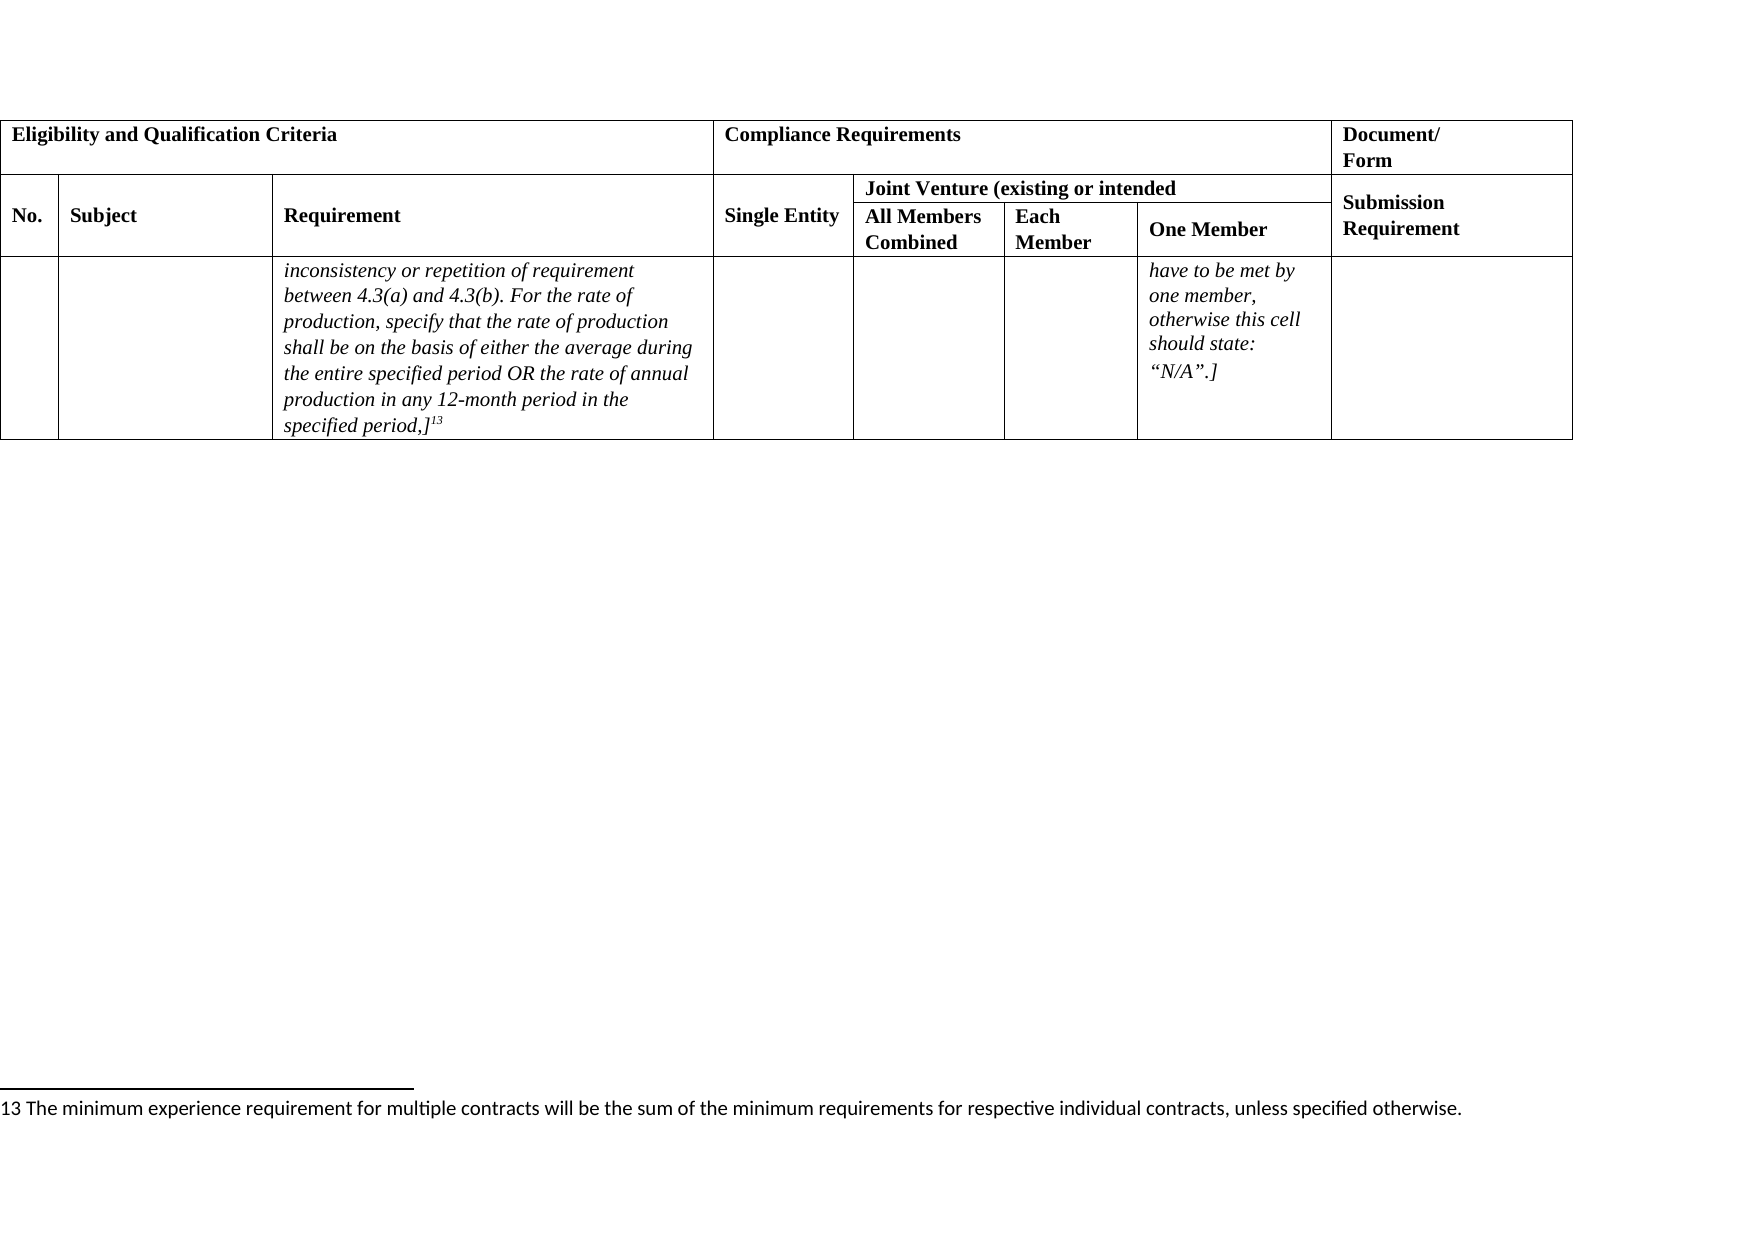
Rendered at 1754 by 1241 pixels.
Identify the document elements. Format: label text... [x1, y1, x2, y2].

table_header Compliance Requirements [714, 121, 1331, 174]
table_cell [1, 257, 58, 439]
table_cell No. [1, 175, 58, 256]
table_cell [1332, 257, 1572, 439]
table_cell [854, 257, 1004, 439]
table_cell Submission Requirement [1332, 175, 1572, 256]
table_cell inconsistency or repetition of requirement between 4.3(a) and 4.3(b). For the rate of production, specify that the rate of production shall be on the basis of either the average during the entire specified period OR the rate of annual production in any 12-month period in the specified period,] [273, 257, 713, 439]
table_cell Requirement [273, 175, 713, 256]
table_cell [1005, 257, 1137, 439]
table_cell have to be met by one member, otherwise this cell should state: “N/A”.] [1138, 257, 1331, 439]
table_cell All Members Combined [854, 203, 1004, 256]
table_cell One Member [1138, 203, 1331, 256]
table_header Document/ Form [1332, 121, 1572, 174]
table_cell Each Member [1005, 203, 1137, 256]
table_cell [714, 257, 853, 439]
table_cell Joint Venture (existing or intended [854, 175, 1331, 202]
table_cell [59, 257, 272, 439]
table_cell Single Entity [714, 175, 853, 256]
table_cell Subject [59, 175, 272, 256]
table_header Eligibility and Qualification Criteria [1, 121, 713, 174]
